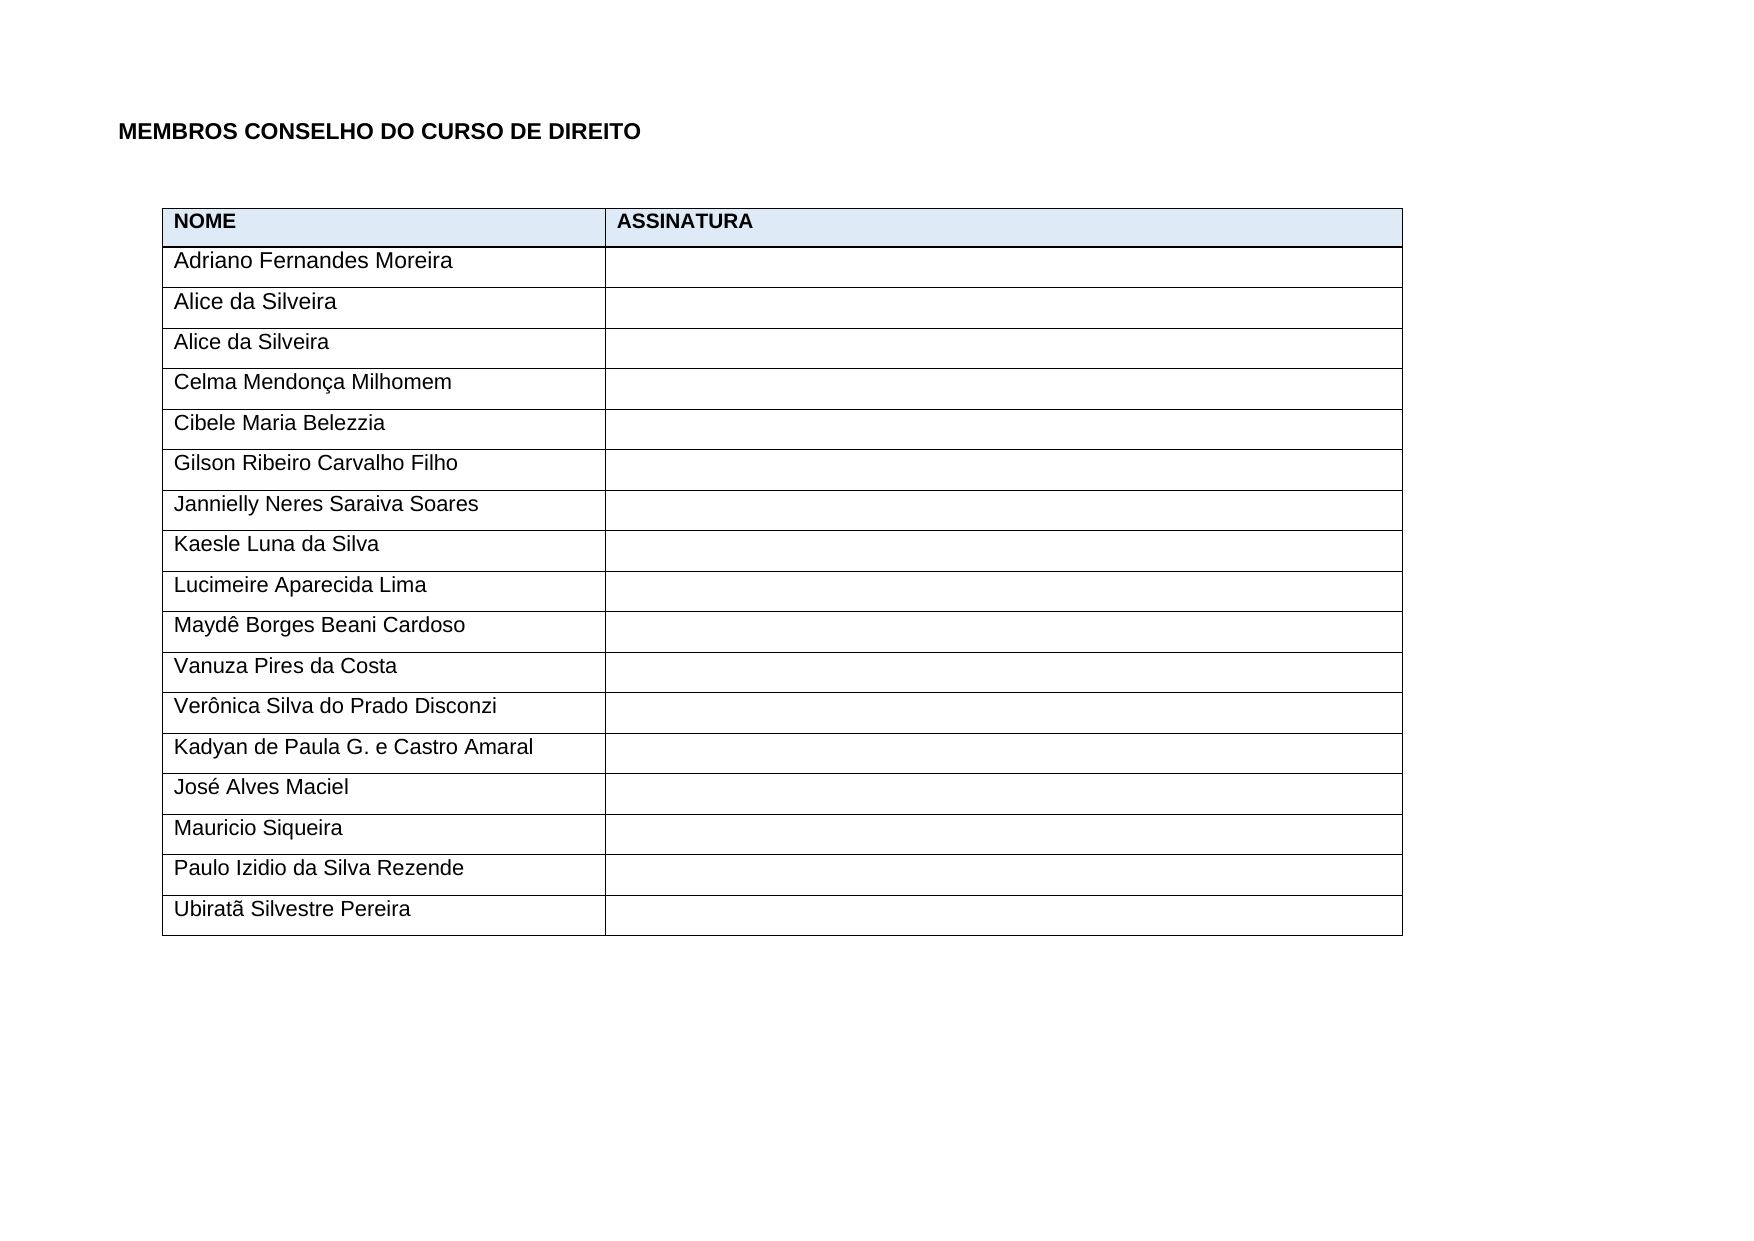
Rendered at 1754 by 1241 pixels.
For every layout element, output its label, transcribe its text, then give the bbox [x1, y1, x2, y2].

table_cell [606, 531, 1402, 571]
table_cell [606, 410, 1402, 449]
table_cell Vanuza Pires da Costa [163, 653, 605, 692]
table_cell [606, 815, 1402, 854]
table_cell [606, 774, 1402, 814]
table_cell [606, 288, 1402, 327]
table_cell [606, 450, 1402, 489]
table_cell Alice da Silveira [163, 288, 605, 327]
text MEMBROS CONSELHO DO CURSO DE DIREITO [118, 118, 1577, 144]
table_cell Paulo Izidio da Silva Rezende [163, 855, 605, 895]
table_cell Mauricio Siqueira [163, 815, 605, 854]
table_header ASSINATURA [606, 209, 1402, 246]
table_cell [606, 653, 1402, 692]
table_cell Gilson Ribeiro Carvalho Filho [163, 450, 605, 489]
table_cell [606, 612, 1402, 652]
table_cell Maydê Borges Beani Cardoso [163, 612, 605, 652]
table_cell Kadyan de Paula G. e Castro Amaral [163, 734, 605, 773]
table_cell [606, 248, 1402, 287]
table_cell Alice da Silveira [163, 329, 605, 368]
table_cell Verônica Silva do Prado Disconzi [163, 693, 605, 733]
table_header NOME [163, 209, 605, 246]
table_cell [606, 896, 1402, 935]
table_cell Lucimeire Aparecida Lima [163, 572, 605, 611]
table_cell [606, 491, 1402, 530]
table_cell [606, 369, 1402, 408]
table_cell Cibele Maria Belezzia [163, 410, 605, 449]
table_cell [606, 572, 1402, 611]
table_cell Kaesle Luna da Silva [163, 531, 605, 571]
table_cell [606, 734, 1402, 773]
table_cell [606, 329, 1402, 368]
table_cell Celma Mendonça Milhomem [163, 369, 605, 408]
table_cell [606, 693, 1402, 733]
table_cell Jannielly Neres Saraiva Soares [163, 491, 605, 530]
table_cell [606, 855, 1402, 895]
table_cell José Alves Maciel [163, 774, 605, 814]
table_cell Adriano Fernandes Moreira [163, 248, 605, 287]
table_cell Ubiratã Silvestre Pereira [163, 896, 605, 935]
